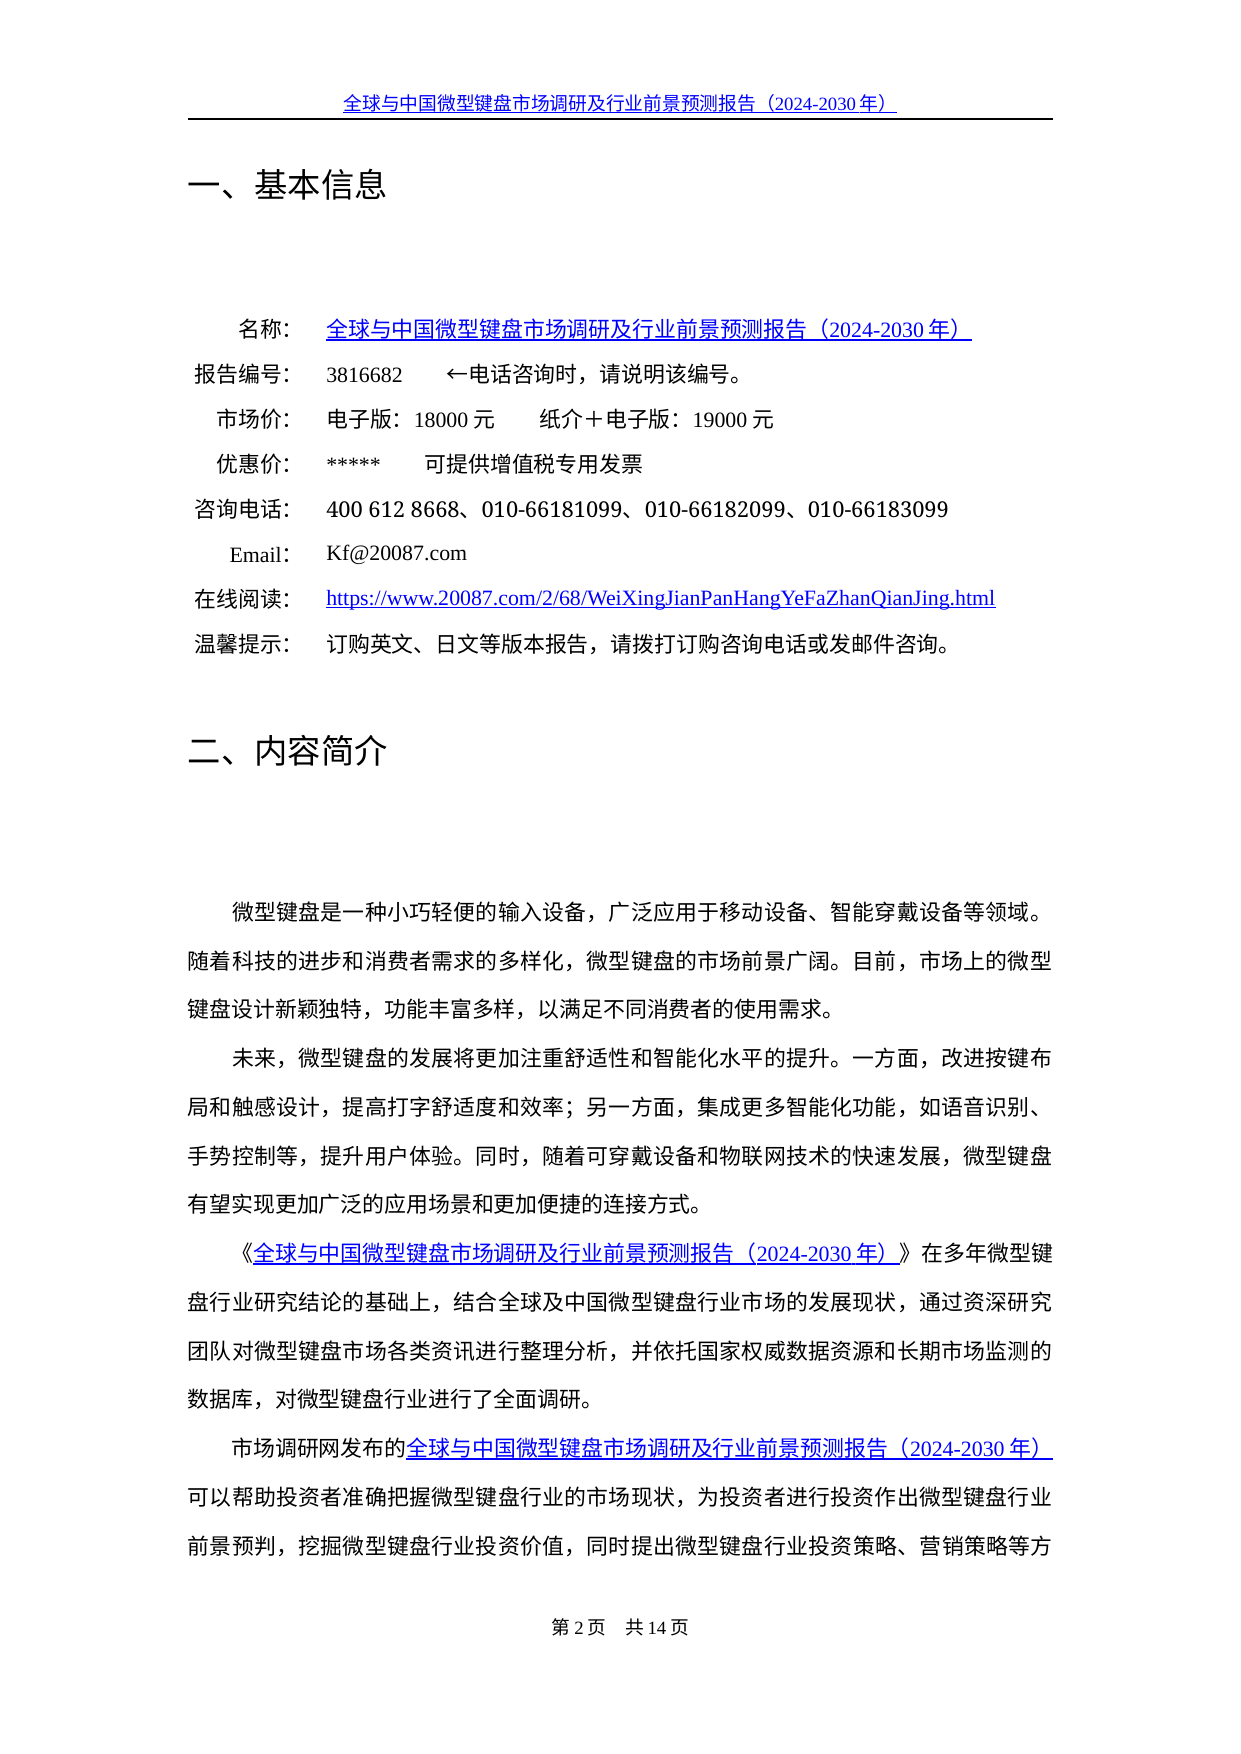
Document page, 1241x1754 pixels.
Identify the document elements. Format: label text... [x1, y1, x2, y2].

table_cell ***** 可提供增值税专用发票 [315, 447, 1073, 492]
table_cell 咨询电话： [167, 492, 315, 537]
table_cell [315, 582, 1073, 627]
table_cell 订购英文、日文等版本报告，请拨打订购咨询电话或发邮件咨询。 [315, 627, 1073, 672]
table_cell 温馨提示： [167, 627, 315, 672]
table_cell Email： [167, 537, 315, 582]
title 一、基本信息 [187, 150, 1053, 215]
title 二、内容简介 [187, 717, 1053, 782]
table_header 全球与中国微型键盘市场调研及行业前景预测报告（2024-2030年） [315, 312, 1073, 357]
table_cell 在线阅读： [167, 582, 315, 627]
table_header 名称： [167, 312, 315, 357]
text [187, 894, 1053, 1561]
table_cell 400 612 8668、010-66181099、010-66182099、010-66183099 [315, 492, 1073, 537]
table_cell 报告编号： [167, 357, 315, 402]
table_cell 电子版：18000 元 纸介＋电子版：19000 元 [315, 402, 1073, 447]
table_cell 市场价： [167, 402, 315, 447]
table_cell 3816682 ←电话咨询时，请说明该编号。 [315, 357, 1073, 402]
table_cell 优惠价： [167, 447, 315, 492]
table_cell Kf@20087.com [315, 537, 1073, 582]
